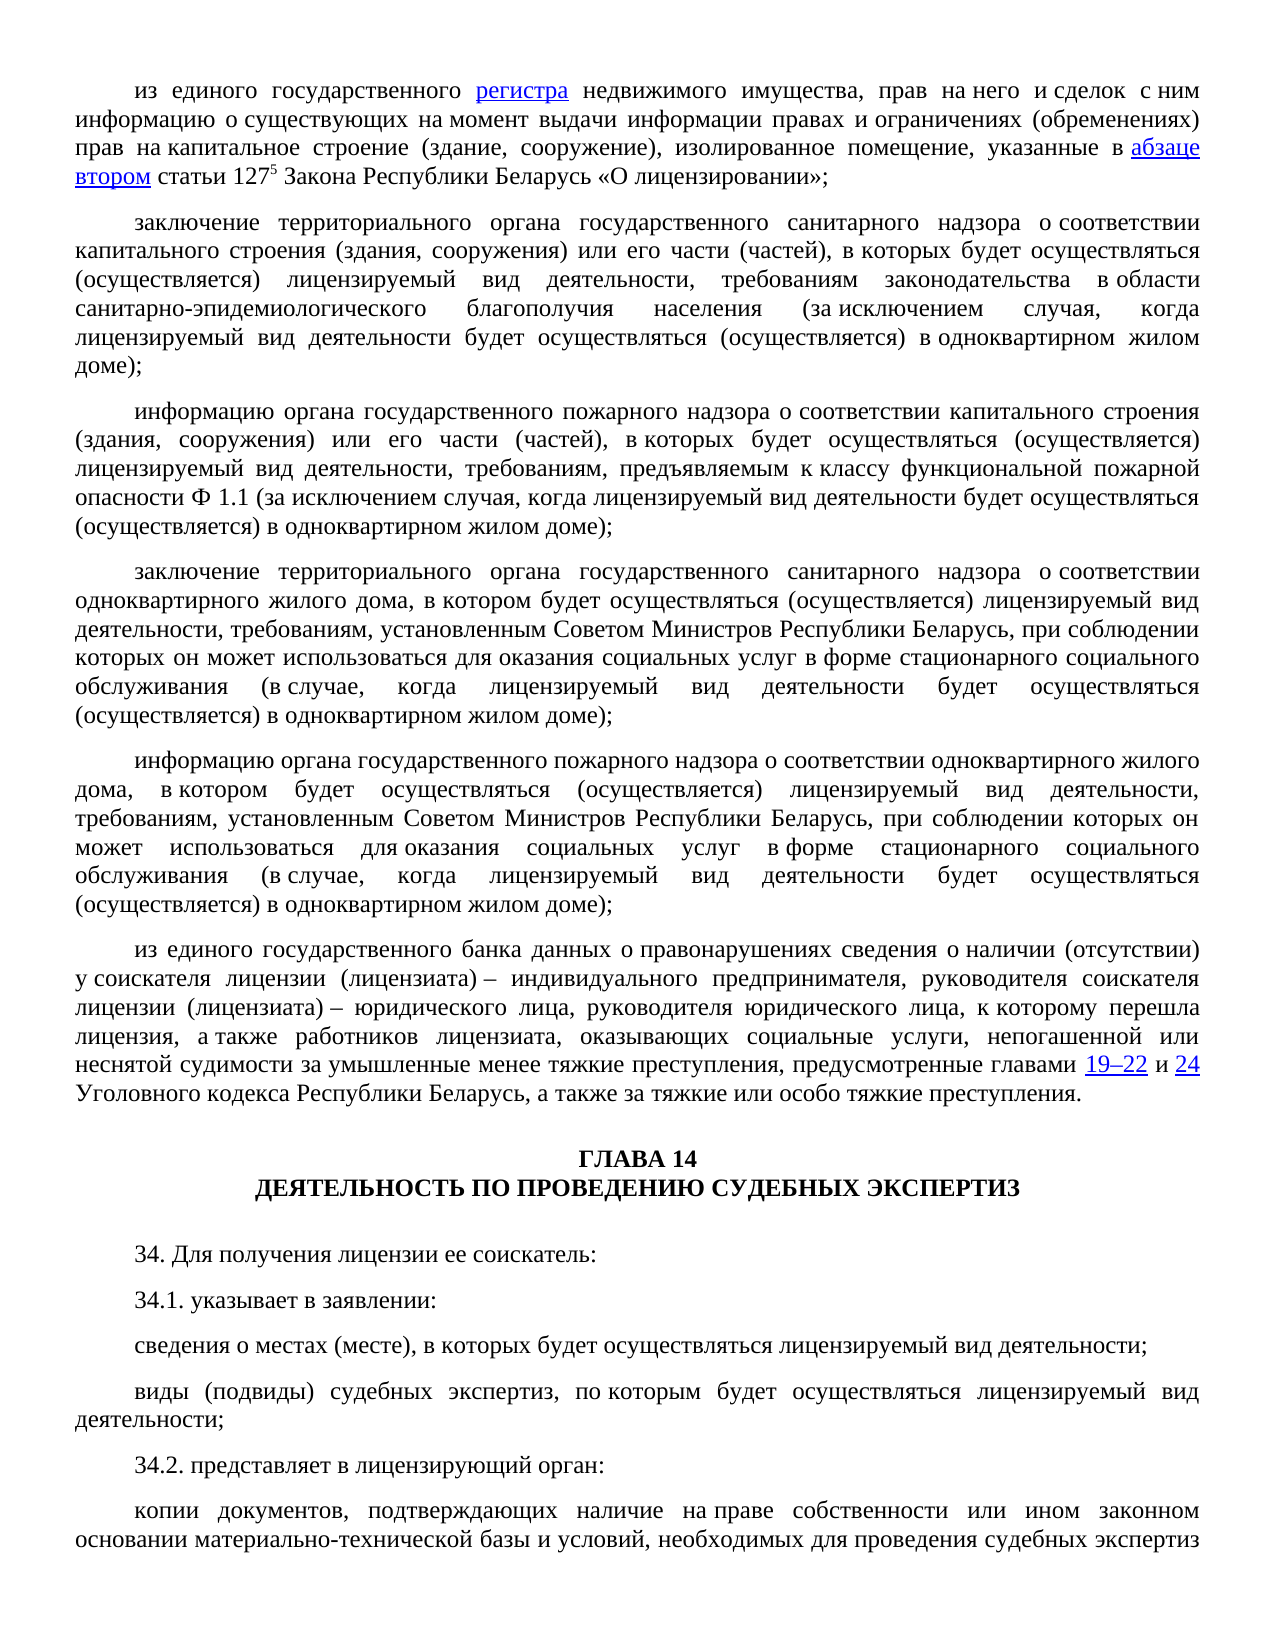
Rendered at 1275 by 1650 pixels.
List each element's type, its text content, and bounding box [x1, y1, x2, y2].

text сведения о местах (месте), в которых будет осуществляться лицензируемый вид деятельности; [75, 1330, 1200, 1359]
text из единого государственного регистра недвижимого имущества, прав на него и сделок с ним информацию о существующих на момент выдачи информации правах и ограничениях (обременениях) прав на капитальное строение (здание, сооружение), изолированное помещение, указанные в абзаце втором статьи 1275 Закона Республики Беларусь «О лицензировании»; [75, 75, 1200, 190]
text 34. Для получения лицензии ее соискатель: [75, 1239, 1200, 1268]
text виды (подвиды) судебных экспертиз, по которым будет осуществляться лицензируемый вид деятельности; [75, 1376, 1200, 1433]
text информацию органа государственного пожарного надзора о соответствии одноквартирного жилого дома, в котором будет осуществляться (осуществляется) лицензируемый вид деятельности, требованиям, установленным Советом Министров Республики Беларусь, при соблюдении которых он может использоваться для оказания социальных услуг в форме стационарного социального обслуживания (в случае, когда лицензируемый вид деятельности будет осуществляться (осуществляется) в одноквартирном жилом доме); [75, 745, 1200, 918]
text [75, 1495, 1200, 1553]
text 34.1. указывает в заявлении: [75, 1285, 1200, 1314]
text ГЛАВА 14 ДЕЯТЕЛЬНОСТЬ ПО ПРОВЕДЕНИЮ СУДЕБНЫХ ЭКСПЕРТИЗ [75, 1144, 1200, 1202]
text информацию органа государственного пожарного надзора о соответствии капитального строения (здания, сооружения) или его части (частей), в которых будет осуществляться (осуществляется) лицензируемый вид деятельности, требованиям, предъявляемым к классу функциональной пожарной опасности Ф 1.1 (за исключением случая, когда лицензируемый вид деятельности будет осуществляться (осуществляется) в одноквартирном жилом доме); [75, 396, 1200, 539]
text заключение территориального органа государственного санитарного надзора о соответствии капитального строения (здания, сооружения) или его части (частей), в которых будет осуществляться (осуществляется) лицензируемый вид деятельности, требованиям законодательства в области санитарно-эпидемиологического благополучия населения (за исключением случая, когда лицензируемый вид деятельности будет осуществляться (осуществляется) в одноквартирном жилом доме); [75, 207, 1200, 379]
text 34.2. представляет в лицензирующий орган: [75, 1450, 1200, 1479]
text из единого государственного банка данных о правонарушениях сведения о наличии (отсутствии) у соискателя лицензии (лицензиата) – индивидуального предпринимателя, руководителя соискателя лицензии (лицензиата) – юридического лица, руководителя юридического лица, к которому перешла лицензия, а также работников лицензиата, оказывающих социальные услуги, непогашенной или неснятой судимости за умышленные менее тяжкие преступления, предусмотренные главами 19–22 и 24 Уголовного кодекса Республики Беларусь, а также за тяжкие или особо тяжкие преступления. [75, 934, 1200, 1107]
text заключение территориального органа государственного санитарного надзора о соответствии одноквартирного жилого дома, в котором будет осуществляться (осуществляется) лицензируемый вид деятельности, требованиям, установленным Советом Министров Республики Беларусь, при соблюдении которых он может использоваться для оказания социальных услуг в форме стационарного социального обслуживания (в случае, когда лицензируемый вид деятельности будет осуществляться (осуществляется) в одноквартирном жилом доме); [75, 556, 1200, 729]
